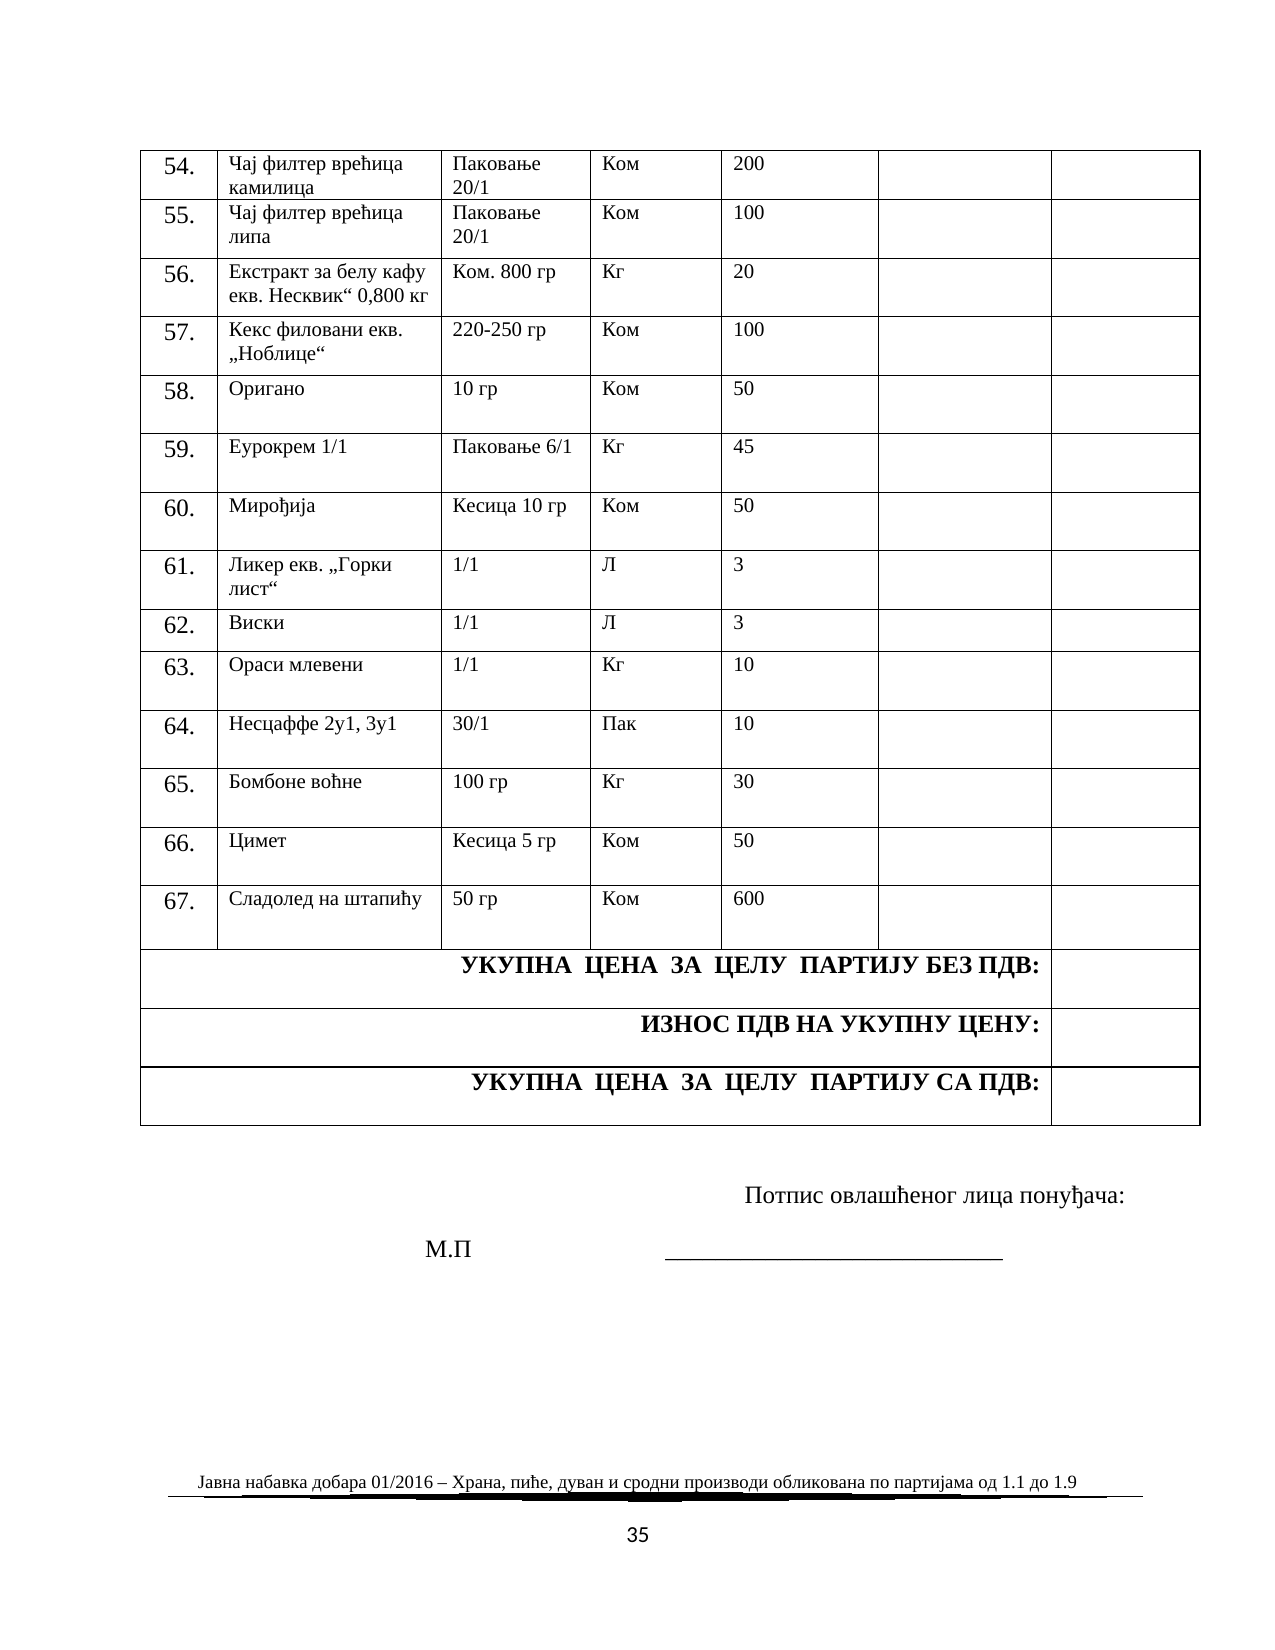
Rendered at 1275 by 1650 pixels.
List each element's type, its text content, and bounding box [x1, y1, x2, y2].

table_cell Л [591, 610, 721, 651]
table_cell Пак [591, 711, 721, 768]
table_cell [879, 652, 1051, 710]
table_cell Оригано [218, 376, 441, 433]
table_cell Кг [591, 259, 721, 316]
table_cell Кг [591, 434, 721, 492]
table_cell 50 гр [442, 886, 590, 949]
table_cell [879, 200, 1051, 258]
table_cell [879, 376, 1051, 433]
table_cell Кг [591, 769, 721, 827]
table_cell 55. [141, 200, 217, 258]
table_cell 10 [722, 711, 878, 768]
table_cell 63. [141, 652, 217, 710]
table_cell 600 [722, 886, 878, 949]
table_cell [1052, 828, 1199, 885]
table_cell Чај филтер врећица липа [218, 200, 441, 258]
table_cell Мирођија [218, 493, 441, 550]
table_cell 3 [722, 551, 878, 609]
table_cell [879, 151, 1051, 199]
table_cell [1052, 376, 1199, 433]
table_cell 10 [722, 652, 878, 710]
table_cell 10 гр [442, 376, 590, 433]
table_cell [1052, 434, 1199, 492]
table_cell Цимет [218, 828, 441, 885]
table_cell [879, 886, 1051, 949]
table_cell 45 [722, 434, 878, 492]
table_cell [879, 493, 1051, 550]
table_cell 61. [141, 551, 217, 609]
table_cell Паковање 20/1 [442, 200, 590, 258]
table_cell 100 [722, 317, 878, 375]
table_cell [879, 317, 1051, 375]
table_cell Ком [591, 376, 721, 433]
table_cell 67. [141, 886, 217, 949]
table_cell 30 [722, 769, 878, 827]
table_cell Паковање 6/1 [442, 434, 590, 492]
table_cell Виски [218, 610, 441, 651]
table_cell УКУПНА ЦЕНА ЗА ЦЕЛУ ПАРТИЈУ СА ПДВ: [141, 1068, 1051, 1125]
table_cell [879, 711, 1051, 768]
table_cell 64. [141, 711, 217, 768]
table_cell 50 [722, 828, 878, 885]
table_cell УКУПНА ЦЕНА ЗА ЦЕЛУ ПАРТИЈУ БЕЗ ПДВ: [141, 950, 1051, 1008]
table_cell 59. [141, 434, 217, 492]
table_cell Ликер екв. „Горки лист“ [218, 551, 441, 609]
table_cell 50 [722, 376, 878, 433]
text М.П ___________________________ [150, 1234, 1125, 1262]
table_cell Кг [591, 652, 721, 710]
table_cell Чај филтер врећица камилица [218, 151, 441, 199]
table_cell 1/1 [442, 551, 590, 609]
table_cell 20 [722, 259, 878, 316]
table_cell [1052, 769, 1199, 827]
table_cell [1052, 950, 1199, 1008]
table_cell [1052, 151, 1199, 199]
table_cell [1052, 652, 1199, 710]
table_cell ИЗНОС ПДВ НА УКУПНУ ЦЕНУ: [141, 1009, 1051, 1066]
table_cell [879, 828, 1051, 885]
text Потпис овлашћеног лица понуђача: [150, 1180, 1125, 1209]
table_cell Екстракт за белу кафу екв. Несквик“ 0,800 кг [218, 259, 441, 316]
table_cell 56. [141, 259, 217, 316]
table_cell Сладолед на штапићу [218, 886, 441, 949]
table_cell 58. [141, 376, 217, 433]
table_cell [1052, 259, 1199, 316]
table_cell 57. [141, 317, 217, 375]
table_cell [1052, 317, 1199, 375]
table_cell 200 [722, 151, 878, 199]
table_cell Кесица 10 гр [442, 493, 590, 550]
table_cell 30/1 [442, 711, 590, 768]
table_cell [1052, 711, 1199, 768]
table_cell Несцаффе 2у1, 3у1 [218, 711, 441, 768]
table_cell Еурокрем 1/1 [218, 434, 441, 492]
table_cell 65. [141, 769, 217, 827]
table_cell [1052, 886, 1199, 949]
table_cell [1052, 1009, 1199, 1066]
table_cell [1052, 493, 1199, 550]
table_cell Ораси млевени [218, 652, 441, 710]
table_cell Кесица 5 гр [442, 828, 590, 885]
table_cell Кекс филовани екв. „Ноблице“ [218, 317, 441, 375]
table_cell [1052, 551, 1199, 609]
table_cell [879, 610, 1051, 651]
table_cell 220-250 гр [442, 317, 590, 375]
table_cell [879, 551, 1051, 609]
table_cell 62. [141, 610, 217, 651]
table_cell [879, 769, 1051, 827]
table_cell 50 [722, 493, 878, 550]
table_cell [1052, 610, 1199, 651]
table_cell [879, 259, 1051, 316]
table_cell 100 [722, 200, 878, 258]
table_cell Бомбоне воћне [218, 769, 441, 827]
table_cell [1052, 1068, 1199, 1125]
table_cell [879, 434, 1051, 492]
table_cell 66. [141, 828, 217, 885]
table_cell 3 [722, 610, 878, 651]
table_cell 1/1 [442, 610, 590, 651]
table_cell Ком [591, 886, 721, 949]
table_cell Ком [591, 317, 721, 375]
table_cell Ком [591, 828, 721, 885]
table_cell 100 гр [442, 769, 590, 827]
table_cell 54. [141, 151, 217, 199]
table_cell [1052, 200, 1199, 258]
table_cell Ком [591, 200, 721, 258]
table_cell 1/1 [442, 652, 590, 710]
table_cell 60. [141, 493, 217, 550]
table_cell Ком [591, 493, 721, 550]
table_cell Ком [591, 151, 721, 199]
table_cell Л [591, 551, 721, 609]
table_cell Паковање 20/1 [442, 151, 590, 199]
table_cell Ком. 800 гр [442, 259, 590, 316]
